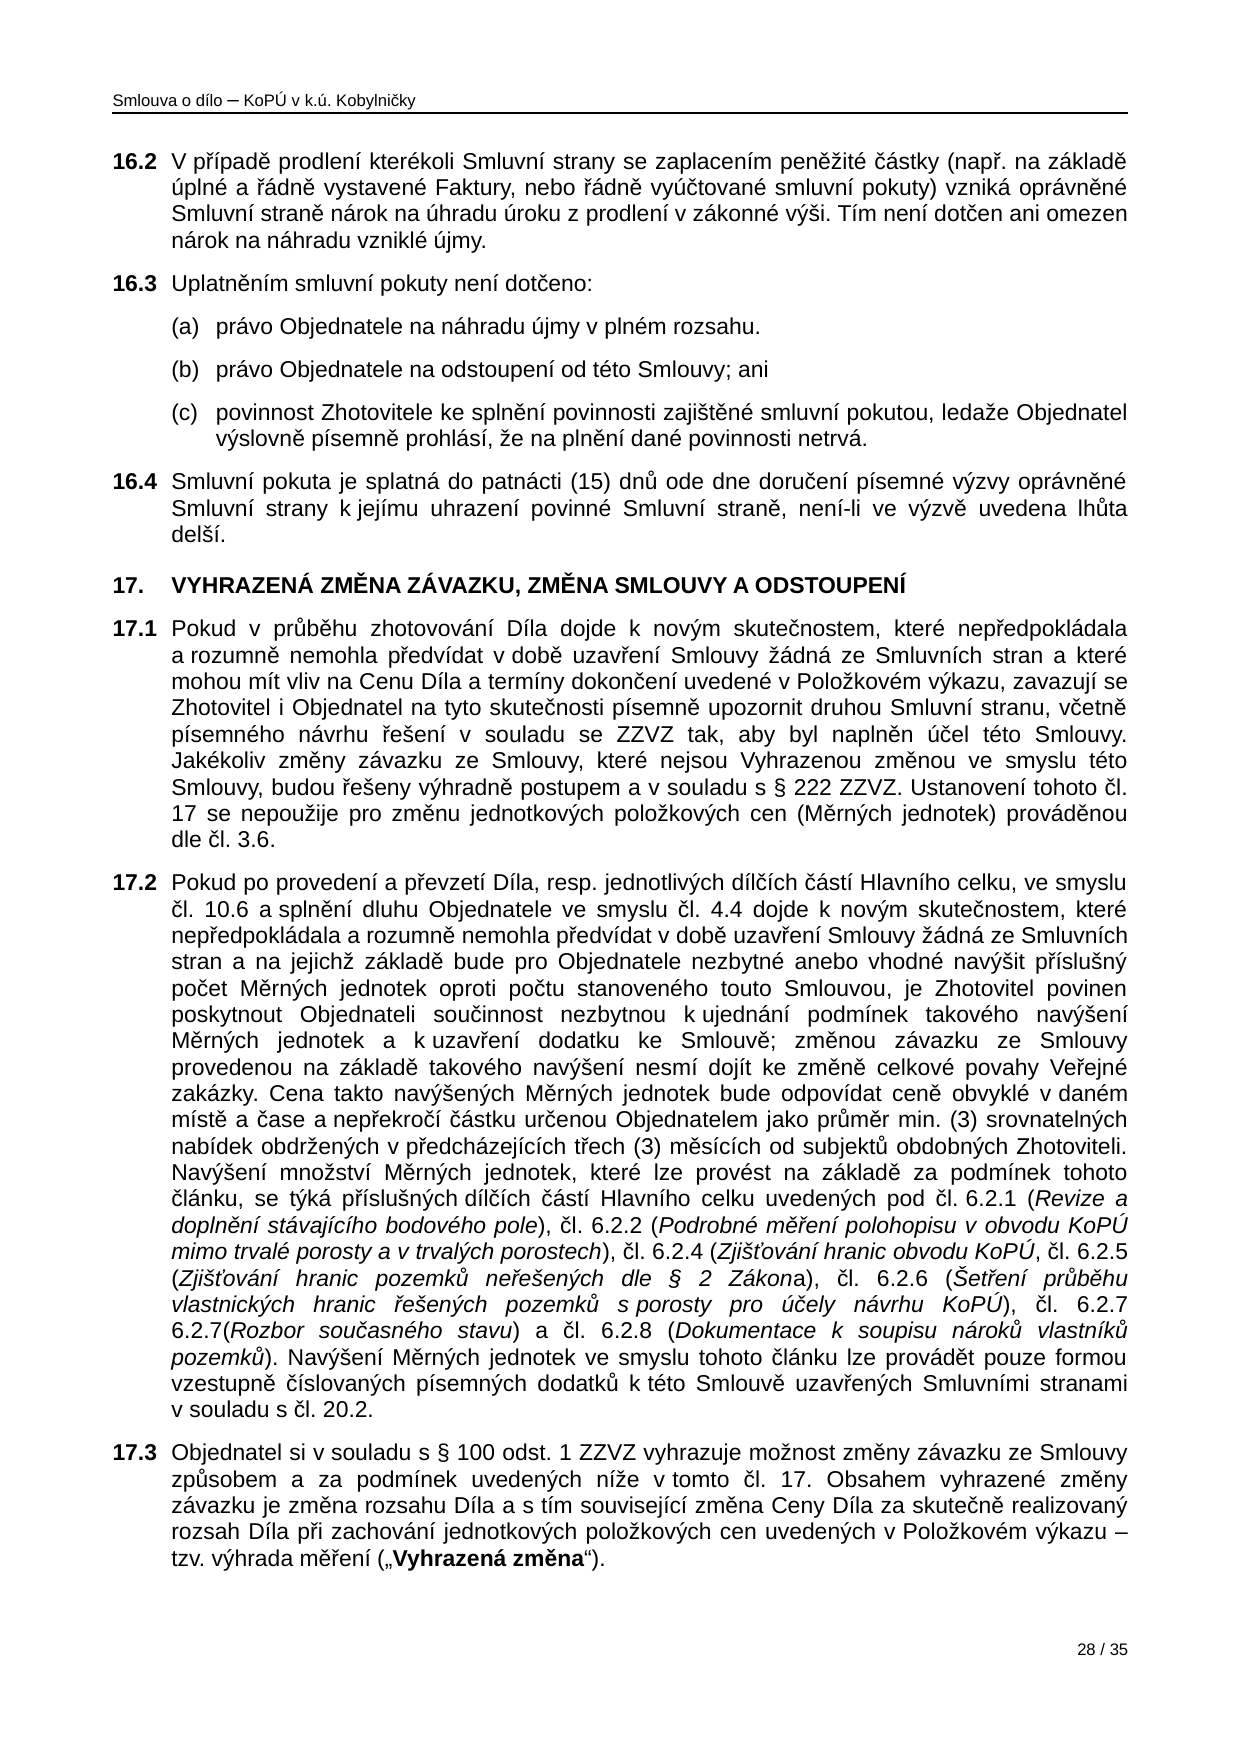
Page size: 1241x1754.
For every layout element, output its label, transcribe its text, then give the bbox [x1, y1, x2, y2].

text V případě prodlení kterékoli Smluvní strany se zaplacením peněžité částky (např. na základě úplné a řádně vystavené Faktury, nebo řádně vyúčtované smluvní pokuty) vzniká oprávněné Smluvní straně nárok na úhradu úroku z prodlení v zákonné výši. Tím není dotčen ani omezen nárok na náhradu vzniklé újmy. [112, 148, 1128, 253]
text Smluvní pokuta je splatná do patnácti (15) dnů ode dne doručení písemné výzvy oprávněné Smluvní strany k jejímu uhrazení povinné Smluvní straně, není-li ve výzvě uvedena lhůta delší. [112, 468, 1128, 547]
text Uplatněním smluvní pokuty není dotčeno: [112, 270, 1128, 296]
text Pokud v průběhu zhotovování Díla dojde k novým skutečnostem, které nepředpokládala a rozumně nemohla předvídat v době uzavření Smlouvy žádná ze Smluvních stran a které mohou mít vliv na Cenu Díla a termíny dokončení uvedené v Položkovém výkazu, zavazují se Zhotovitel i Objednatel na tyto skutečnosti písemně upozornit druhou Smluvní stranu, včetně písemného návrhu řešení v souladu se ZZVZ tak, aby byl naplněn účel této Smlouvy. Jakékoliv změny závazku ze Smlouvy, které nejsou Vyhrazenou změnou ve smyslu této Smlouvy, budou řešeny výhradně postupem a v souladu s § 222 ZZVZ. Ustanovení tohoto čl. 17 se nepoužije pro změnu jednotkových položkových cen (Měrných jednotek) prováděnou dle čl. 3.6. [112, 615, 1128, 852]
list povinnost Zhotovitele ke splnění povinnosti zajištěné smluvní pokutou, ledaže Objednatel výslovně písemně prohlásí, že na plnění dané povinnosti netrvá. [171, 399, 1128, 452]
list právo Objednatele na odstoupení od této Smlouvy; ani [171, 356, 1128, 382]
text Pokud po provedení a převzetí Díla, resp. jednotlivých dílčích částí Hlavního celku, ve smyslu čl. 10.6 a splnění dluhu Objednatele ve smyslu čl. 4.4 dojde k novým skutečnostem, které nepředpokládala a rozumně nemohla předvídat v době uzavření Smlouvy žádná ze Smluvních stran a na jejichž základě bude pro Objednatele nezbytné anebo vhodné navýšit příslušný počet Měrných jednotek oproti počtu stanoveného touto Smlouvou, je Zhotovitel povinen poskytnout Objednateli součinnost nezbytnou k ujednání podmínek takového navýšení Měrných jednotek a k uzavření dodatku ke Smlouvě; změnou závazku ze Smlouvy provedenou na základě takového navýšení nesmí dojít ke změně celkové povahy Veřejné zakázky. Cena takto navýšených Měrných jednotek bude odpovídat ceně obvyklé v daném místě a čase a nepřekročí částku určenou Objednatelem jako průměr min. (3) srovnatelných nabídek obdržených v předcházejících třech (3) měsících od subjektů obdobných Zhotoviteli. Navýšení množství Měrných jednotek, které lze provést na základě za podmínek tohoto článku, se týká příslušných dílčích částí Hlavního celku uvedených pod čl. 6.2.1 (Revize a doplnění stávajícího bodového pole), čl. 6.2.2 (Podrobné měření polohopisu v obvodu KoPÚ mimo trvalé porosty a v trvalých porostech), čl. 6.2.4 (Zjišťování hranic obvodu KoPÚ, čl. 6.2.5 (Zjišťování hranic pozemků neřešených dle § 2 Zákona), čl. 6.2.6 (Šetření průběhu vlastnických hranic řešených pozemků s porosty pro účely návrhu KoPÚ), čl. 6.2.7 6.2.7(Rozbor současného stavu) a čl. 6.2.8 (Dokumentace k soupisu nároků vlastníků pozemků). Navýšení Měrných jednotek ve smyslu tohoto článku lze provádět pouze formou vzestupně číslovaných písemných dodatků k této Smlouvě uzavřených Smluvními stranami v souladu s čl. 20.2. [112, 869, 1128, 1423]
text Vyhrazená změna závazku, změna smlouvy a odstoupení [112, 572, 1128, 599]
list právo Objednatele na náhradu újmy v plném rozsahu. [171, 313, 1128, 339]
text Objednatel si v souladu s § 100 odst. 1 ZZVZ vyhrazuje možnost změny závazku ze Smlouvy způsobem a za podmínek uvedených níže v tomto čl. 17. Obsahem vyhrazené změny závazku je změna rozsahu Díla a s tím související změna Ceny Díla za skutečně realizovaný rozsah Díla při zachování jednotkových položkových cen uvedených v Položkovém výkazu – tzv. výhrada měření („Vyhrazená změna“). [112, 1439, 1128, 1571]
